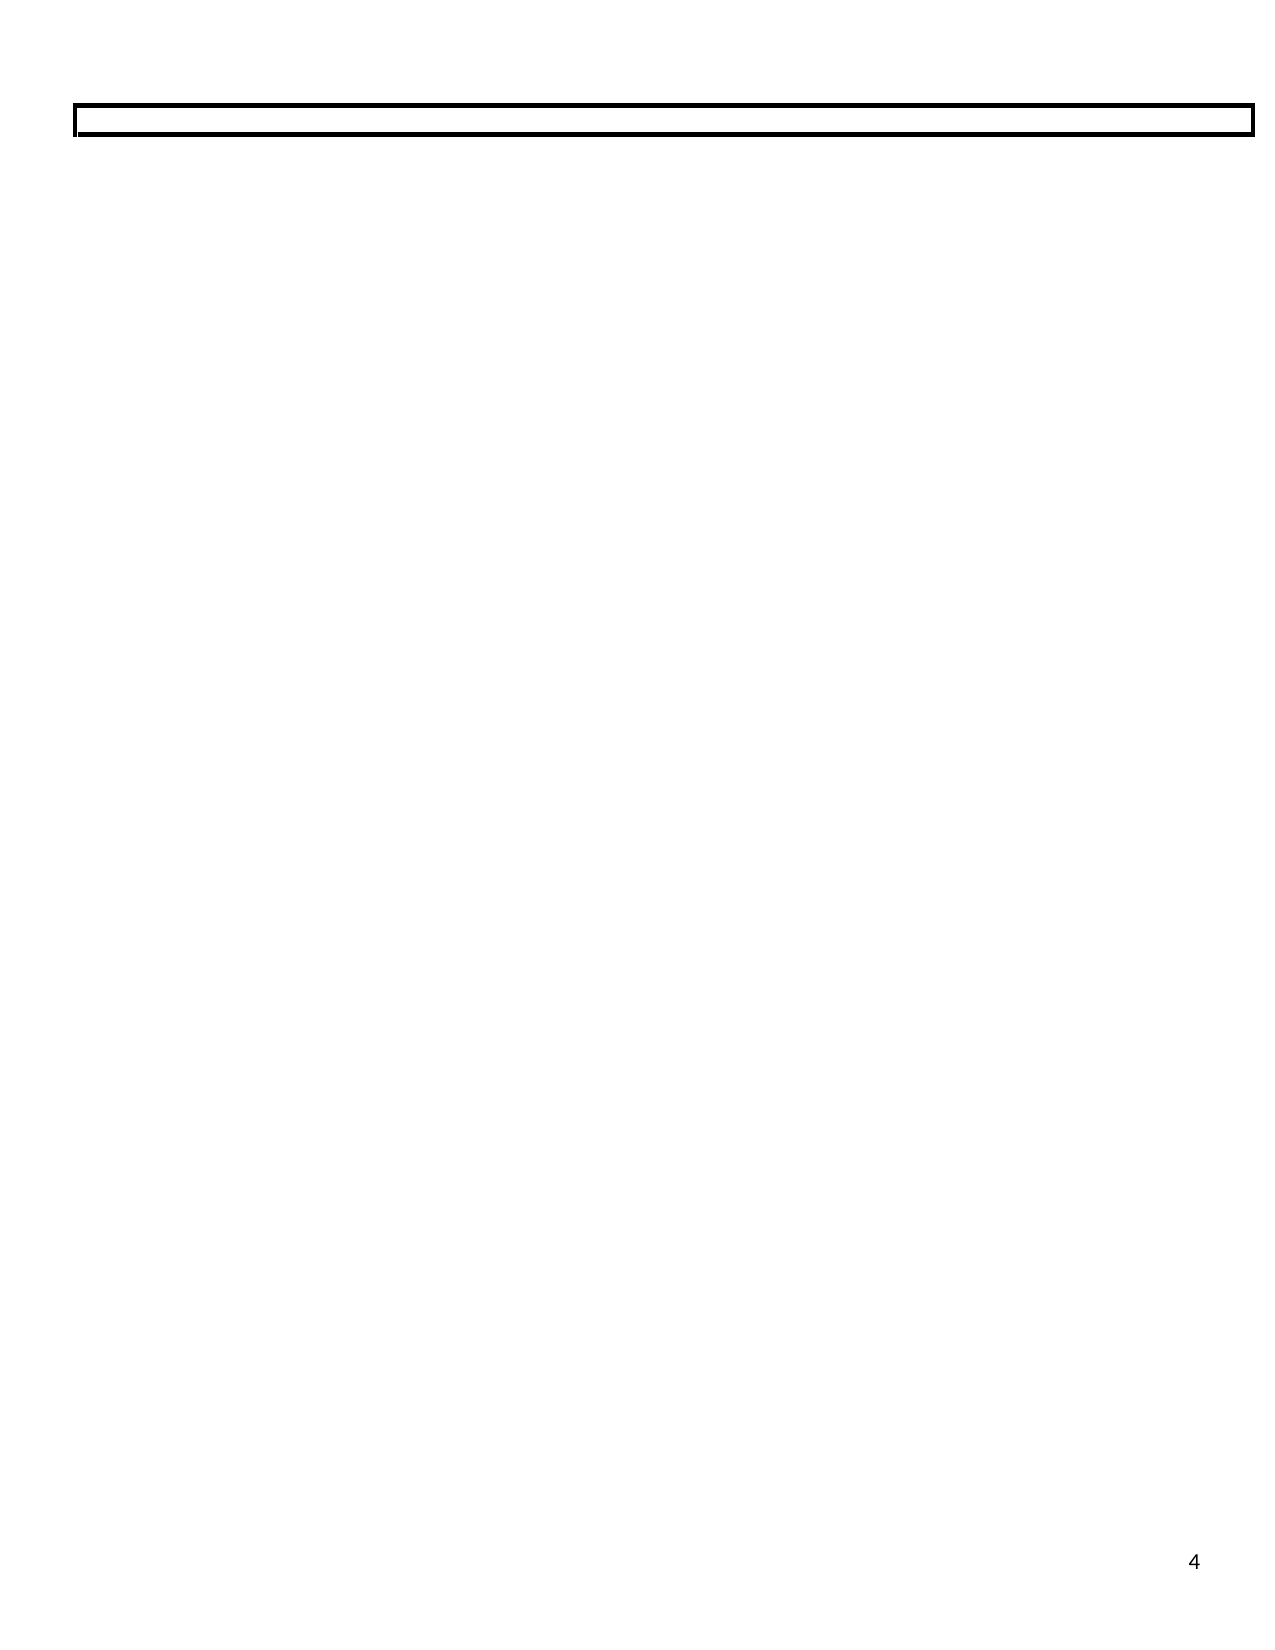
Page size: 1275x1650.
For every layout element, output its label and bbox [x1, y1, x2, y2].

table_cell [75, 133, 1253, 161]
table_cell [77, 108, 1251, 132]
